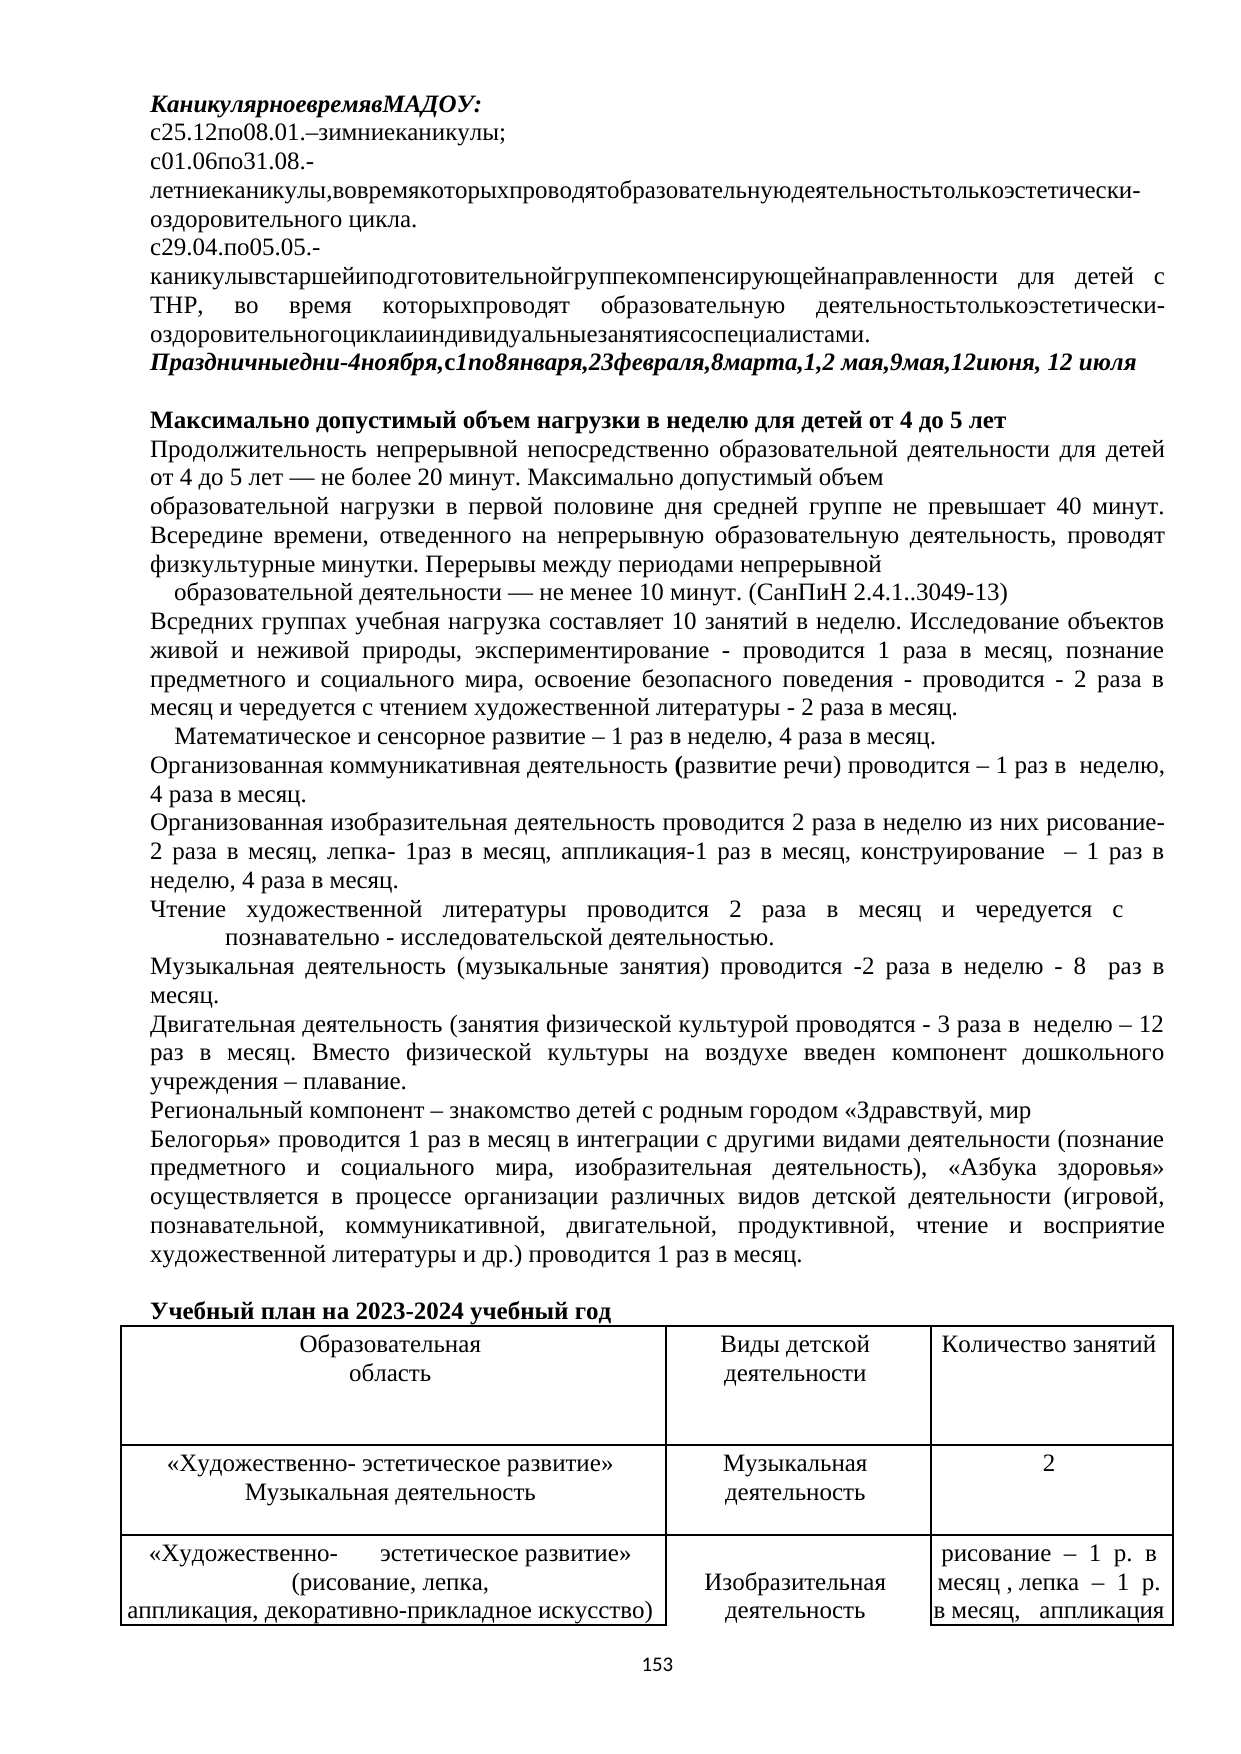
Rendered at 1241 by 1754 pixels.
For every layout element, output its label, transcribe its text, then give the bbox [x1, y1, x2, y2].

text Организованная коммуникативная деятельность (развитие речи) проводится – 1 раз в неделю, 4 раза в месяц. [150, 750, 1166, 807]
text Региональный компонент – знакомство детей с родным городом «Здравствуй, мир [150, 1095, 1166, 1124]
text Максимально допустимый объем нагрузки в неделю для детей от 4 до 5 лет [150, 405, 1166, 434]
text Двигательная деятельность (занятия физической культурой проводятся - 3 раза в неделю – 12 раз в месяц. Вместо физической культуры на воздухе введен компонент дошкольного учреждения – плавание. [150, 1009, 1166, 1095]
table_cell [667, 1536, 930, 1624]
text Математическое и сенсорное развитие – 1 раз в неделю, 4 раза в месяц. [150, 721, 1166, 750]
text Праздничныедни-4ноября,с1по8января,23февраля,8марта,1,2 мая,9мая,12июня, 12 июля [150, 347, 1166, 376]
text образовательной нагрузки в первой половине дня средней группе не превышает 40 минут. Всередине времени, отведенного на непрерывную образовательную деятельность, проводят физкультурные минутки. Перерывы между периодами непрерывной [150, 491, 1166, 577]
text с01.06по31.08.-летниеканикулы,вовремякоторыхпроводятобразовательнуюдеятельностьтолькоэстетически-оздоровительного цикла. [150, 146, 1166, 232]
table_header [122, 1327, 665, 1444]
text Продолжительность непрерывной непосредственно образовательной деятельности для детей от 4 до 5 лет — не более 20 минут. Максимально допустимый объем [150, 434, 1166, 491]
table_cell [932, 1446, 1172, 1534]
text с29.04.по05.05.-каникулывстаршейиподготовительнойгруппекомпенсирующейнаправленности для детей с ТНР, во время которыхпроводят образовательную деятельностьтолькоэстетически-оздоровительногоциклаииндивидуальныезанятиясоспециалистами. [150, 232, 1166, 347]
text Организованная изобразительная деятельность проводится 2 раза в неделю из них рисование-2 раза в месяц, лепка- 1раз в месяц, аппликация-1 раз в месяц, конструирование – 1 раз в неделю, 4 раза в месяц. [150, 807, 1166, 894]
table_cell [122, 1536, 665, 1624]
text Всредних группах учебная нагрузка составляет 10 занятий в неделю. Исследование объектов живой и неживой природы, экспериментирование - проводится 1 раза в месяц, познание предметного и социального мира, освоение безопасного поведения - проводится - 2 раза в месяц и чередуется с чтением художественной литературы - 2 раза в месяц. [150, 606, 1166, 721]
text с25.12по08.01.–зимниеканикулы; [150, 117, 1166, 146]
text Учебный план на 2023-2024 учебный год [150, 1296, 1166, 1325]
text Музыкальная деятельность (музыкальные занятия) проводится -2 раза в неделю - 8 раз в месяц. [150, 951, 1166, 1009]
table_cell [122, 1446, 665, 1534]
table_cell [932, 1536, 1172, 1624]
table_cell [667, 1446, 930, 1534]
text образовательной деятельности — не менее 10 минут. (СанПиН 2.4.1..3049-13) [150, 577, 1166, 606]
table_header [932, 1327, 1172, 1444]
text Чтение художественной литературы проводится 2 раза в месяц и чередуется с познавательно - исследовательской деятельностью. [150, 894, 1166, 951]
text Белогорья» проводится 1 раз в месяц в интеграции с другими видами деятельности (познание предметного и социального мира, изобразительная деятельность), «Азбука здоровья» осуществляется в процессе организации различных видов детской деятельности (игровой, познавательной, коммуникативной, двигательной, продуктивной, чтение и восприятие художественной литературы и др.) проводится 1 раз в месяц. [150, 1124, 1166, 1267]
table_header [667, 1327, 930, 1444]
subtitle КаникулярноевремявМАДОУ: [150, 89, 1166, 117]
